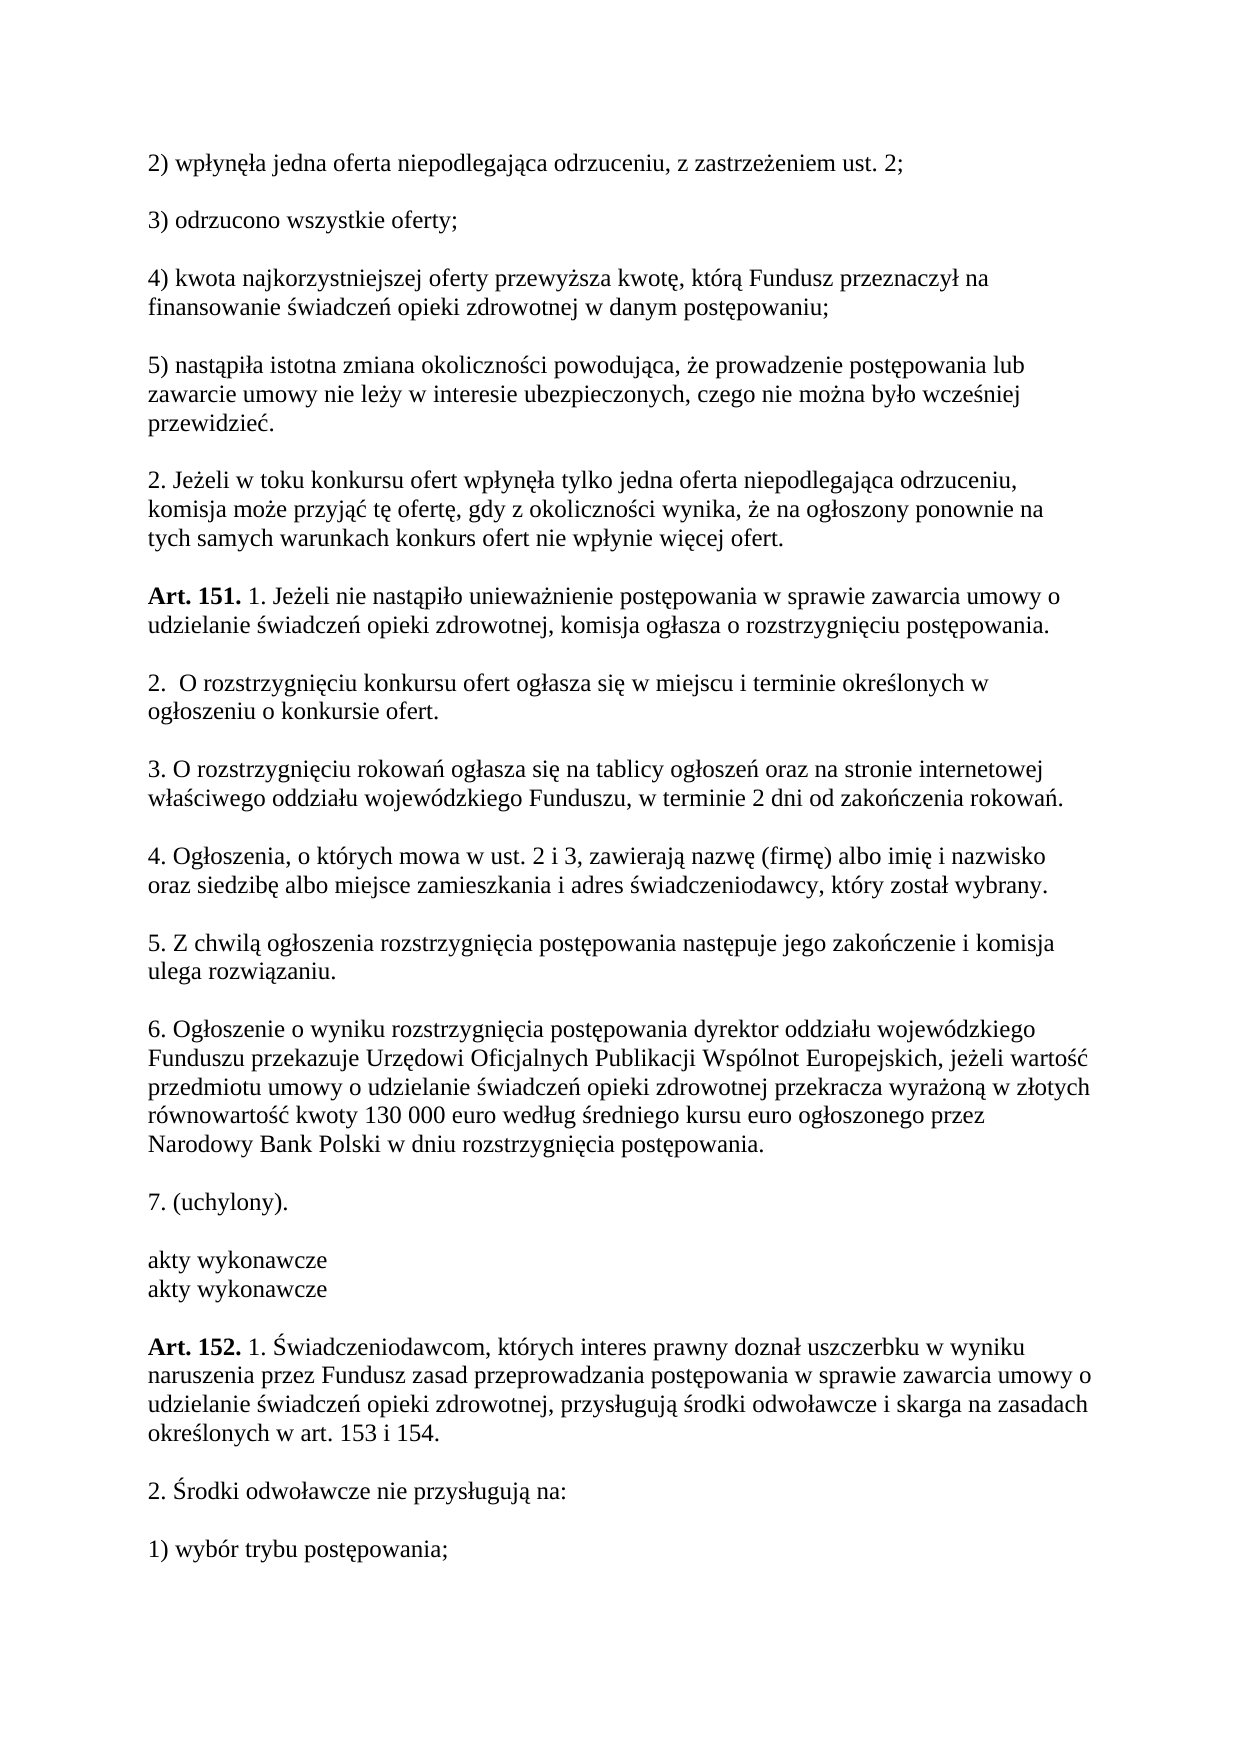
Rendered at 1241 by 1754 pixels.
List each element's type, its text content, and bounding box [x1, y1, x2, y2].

text 2. O rozstrzygnięciu konkursu ofert ogłasza się w miejscu i terminie określonych w ogłoszeniu o konkursie ofert. [148, 668, 1093, 725]
text 2) wpłynęła jedna oferta niepodlegająca odrzuceniu, z zastrzeżeniem ust. 2; [148, 148, 1093, 176]
text 6. Ogłoszenie o wyniku rozstrzygnięcia postępowania dyrektor oddziału wojewódzkiego Funduszu przekazuje Urzędowi Oficjalnych Publikacji Wspólnot Europejskich, jeżeli wartość przedmiotu umowy o udzielanie świadczeń opieki zdrowotnej przekracza wyrażoną w złotych równowartość kwoty 130 000 euro według średniego kursu euro ogłoszonego przez Narodowy Bank Polski w dniu rozstrzygnięcia postępowania. [148, 1014, 1093, 1158]
text 7. (uchylony). [148, 1187, 1093, 1216]
text akty wykonawcze [148, 1274, 1093, 1303]
text 1) wybór trybu postępowania; [148, 1534, 1093, 1563]
text 5. Z chwilą ogłoszenia rozstrzygnięcia postępowania następuje jego zakończenie i komisja ulega rozwiązaniu. [148, 928, 1093, 985]
text 3) odrzucono wszystkie oferty; [148, 206, 1093, 234]
text 4. Ogłoszenia, o których mowa w ust. 2 i 3, zawierają nazwę (firmę) albo imię i nazwisko oraz siedzibę albo miejsce zamieszkania i adres świadczeniodawcy, który został wybrany. [148, 841, 1093, 898]
text 2. Środki odwoławcze nie przysługują na: [148, 1476, 1093, 1505]
text 3. O rozstrzygnięciu rokowań ogłasza się na tablicy ogłoszeń oraz na stronie internetowej właściwego oddziału wojewódzkiego Funduszu, w terminie 2 dni od zakończenia rokowań. [148, 754, 1093, 812]
text Art. 152. 1. Świadczeniodawcom, których interes prawny doznał uszczerbku w wyniku naruszenia przez Fundusz zasad przeprowadzania postępowania w sprawie zawarcia umowy o udzielanie świadczeń opieki zdrowotnej, przysługują środki odwoławcze i skarga na zasadach określonych w art. 153 i 154. [148, 1332, 1093, 1447]
text 2. Jeżeli w toku konkursu ofert wpłynęła tylko jedna oferta niepodlegająca odrzuceniu, komisja może przyjąć tę ofertę, gdy z okoliczności wynika, że na ogłoszony ponownie na tych samych warunkach konkurs ofert nie wpłynie więcej ofert. [148, 466, 1093, 552]
text Art. 151. 1. Jeżeli nie nastąpiło unieważnienie postępowania w sprawie zawarcia umowy o udzielanie świadczeń opieki zdrowotnej, komisja ogłasza o rozstrzygnięciu postępowania. [148, 581, 1093, 638]
text 5) nastąpiła istotna zmiana okoliczności powodująca, że prowadzenie postępowania lub zawarcie umowy nie leży w interesie ubezpieczonych, czego nie można było wcześniej przewidzieć. [148, 350, 1093, 436]
text akty wykonawcze [148, 1245, 1093, 1274]
text 4) kwota najkorzystniejszej oferty przewyższa kwotę, którą Fundusz przeznaczył na finansowanie świadczeń opieki zdrowotnej w danym postępowaniu; [148, 263, 1093, 321]
